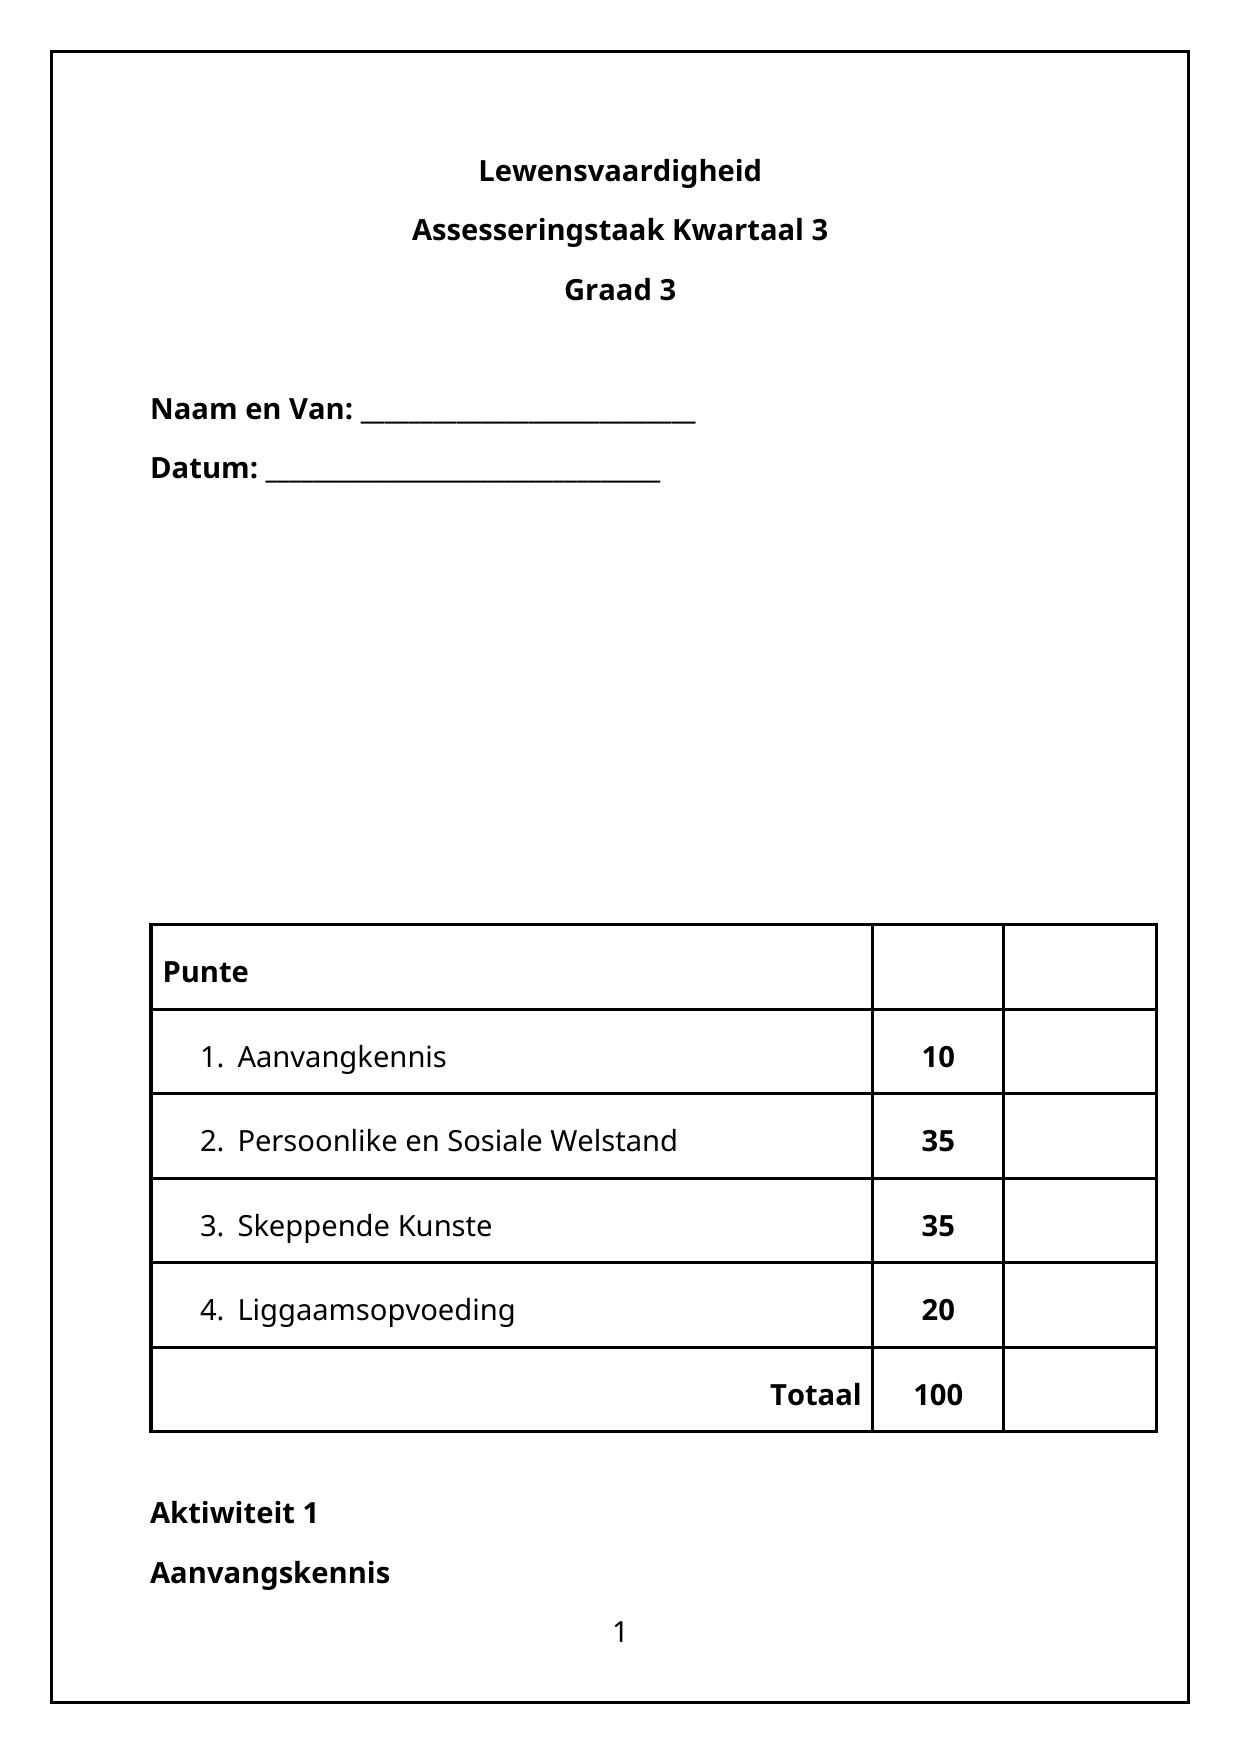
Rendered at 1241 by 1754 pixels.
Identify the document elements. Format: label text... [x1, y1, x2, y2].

table_header Punte [153, 926, 871, 1008]
text Aktiwiteit 1 [150, 1493, 1090, 1532]
table_header [1005, 926, 1155, 1008]
table_cell 20 [874, 1264, 1002, 1346]
table_header [874, 926, 1002, 1008]
text Graad 3 [150, 269, 1090, 309]
table_cell [1005, 1264, 1155, 1346]
table_cell Aanvangkennis [153, 1011, 871, 1092]
table_cell [1005, 1011, 1155, 1092]
text Lewensvaardigheid [150, 150, 1090, 190]
text Naam en Van: ____________________________ [150, 388, 1090, 428]
table_cell 100 [874, 1349, 1002, 1430]
table_cell Persoonlike en Sosiale Welstand [153, 1095, 871, 1177]
table_cell [1005, 1180, 1155, 1261]
table_cell [1005, 1095, 1155, 1177]
table_cell Totaal [153, 1349, 871, 1430]
text Datum: _________________________________ [150, 447, 1090, 487]
table_cell Liggaamsopvoeding [153, 1264, 871, 1346]
table_cell 35 [874, 1095, 1002, 1177]
table_cell [1005, 1349, 1155, 1430]
text Assesseringstaak Kwartaal 3 [150, 209, 1090, 249]
table_cell 10 [874, 1011, 1002, 1092]
table_cell 35 [874, 1180, 1002, 1261]
text Aanvangskennis [150, 1552, 1090, 1592]
table_cell Skeppende Kunste [153, 1180, 871, 1261]
